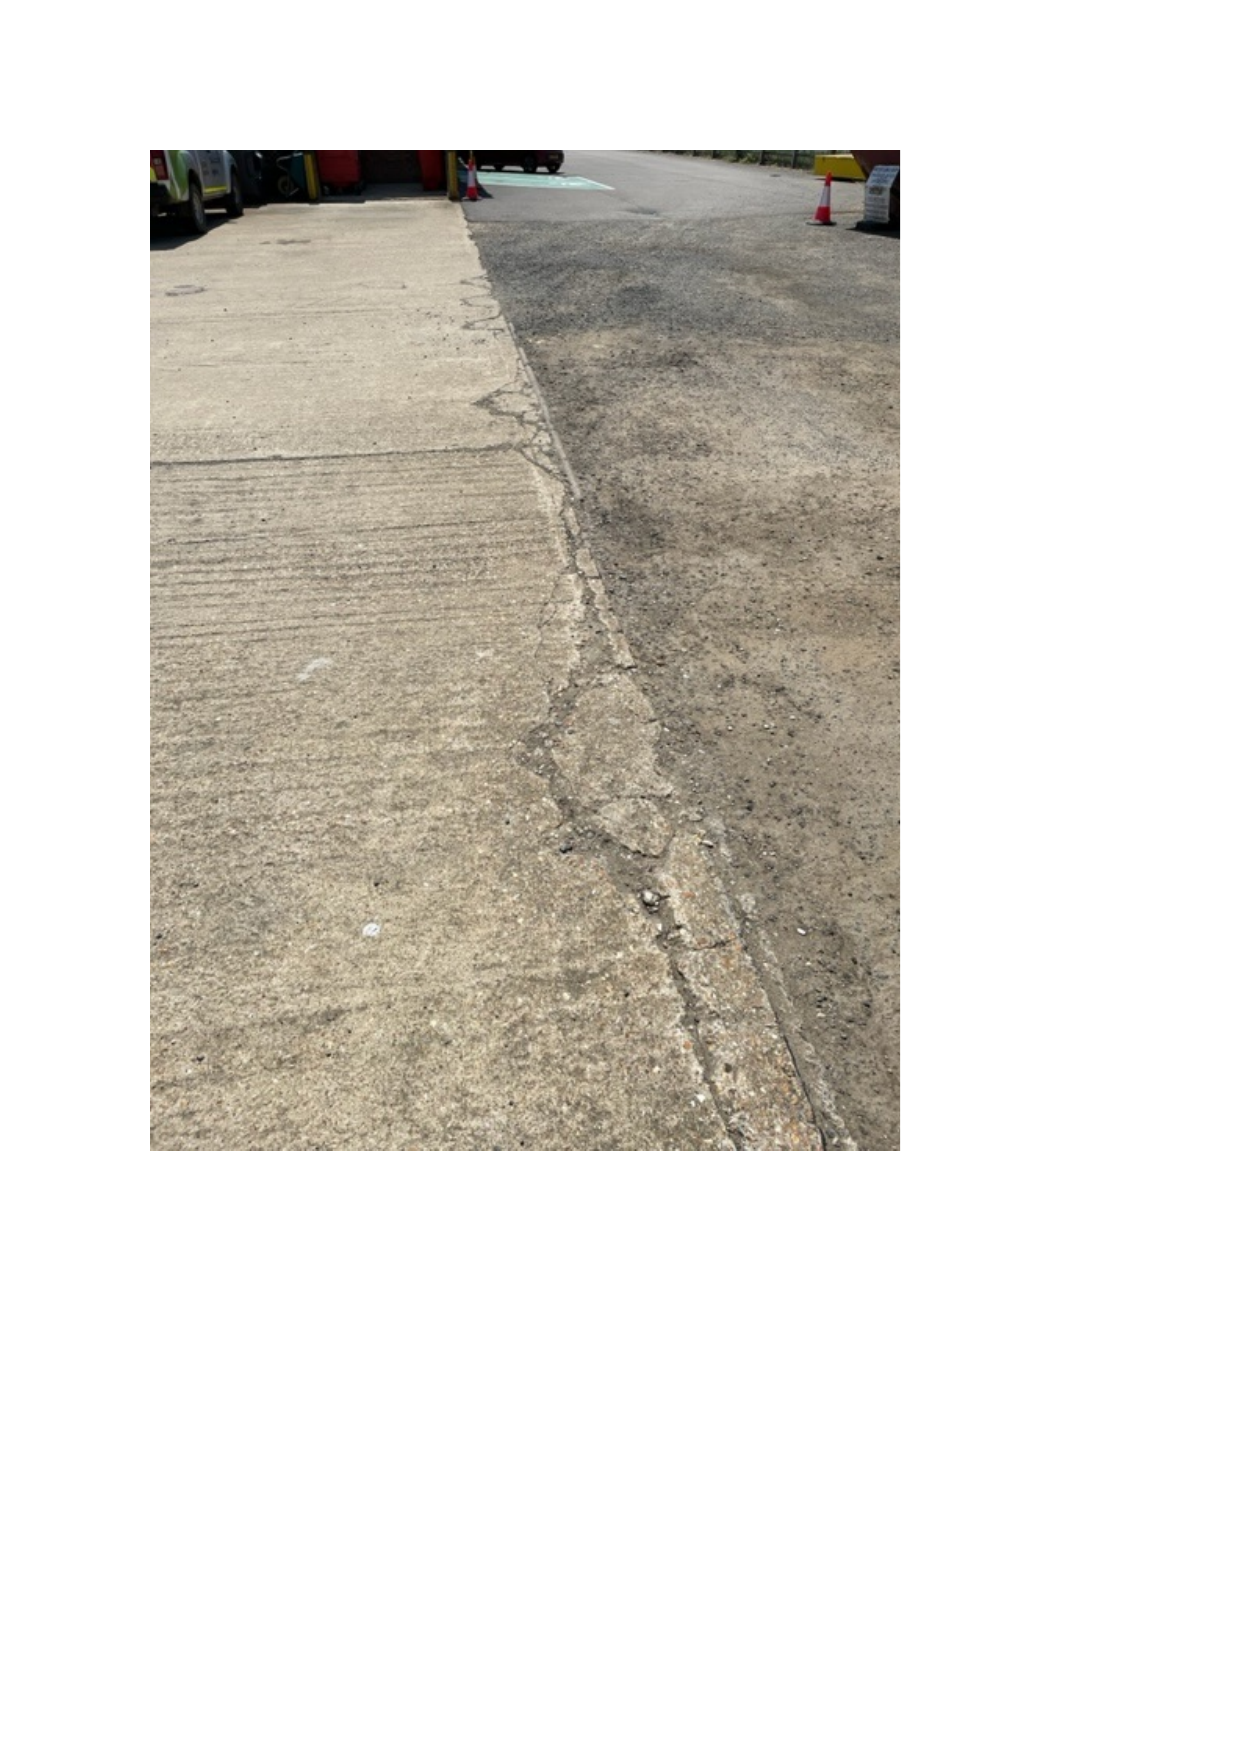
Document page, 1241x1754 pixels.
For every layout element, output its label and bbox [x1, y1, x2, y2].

picture [150, 150, 901, 1151]
